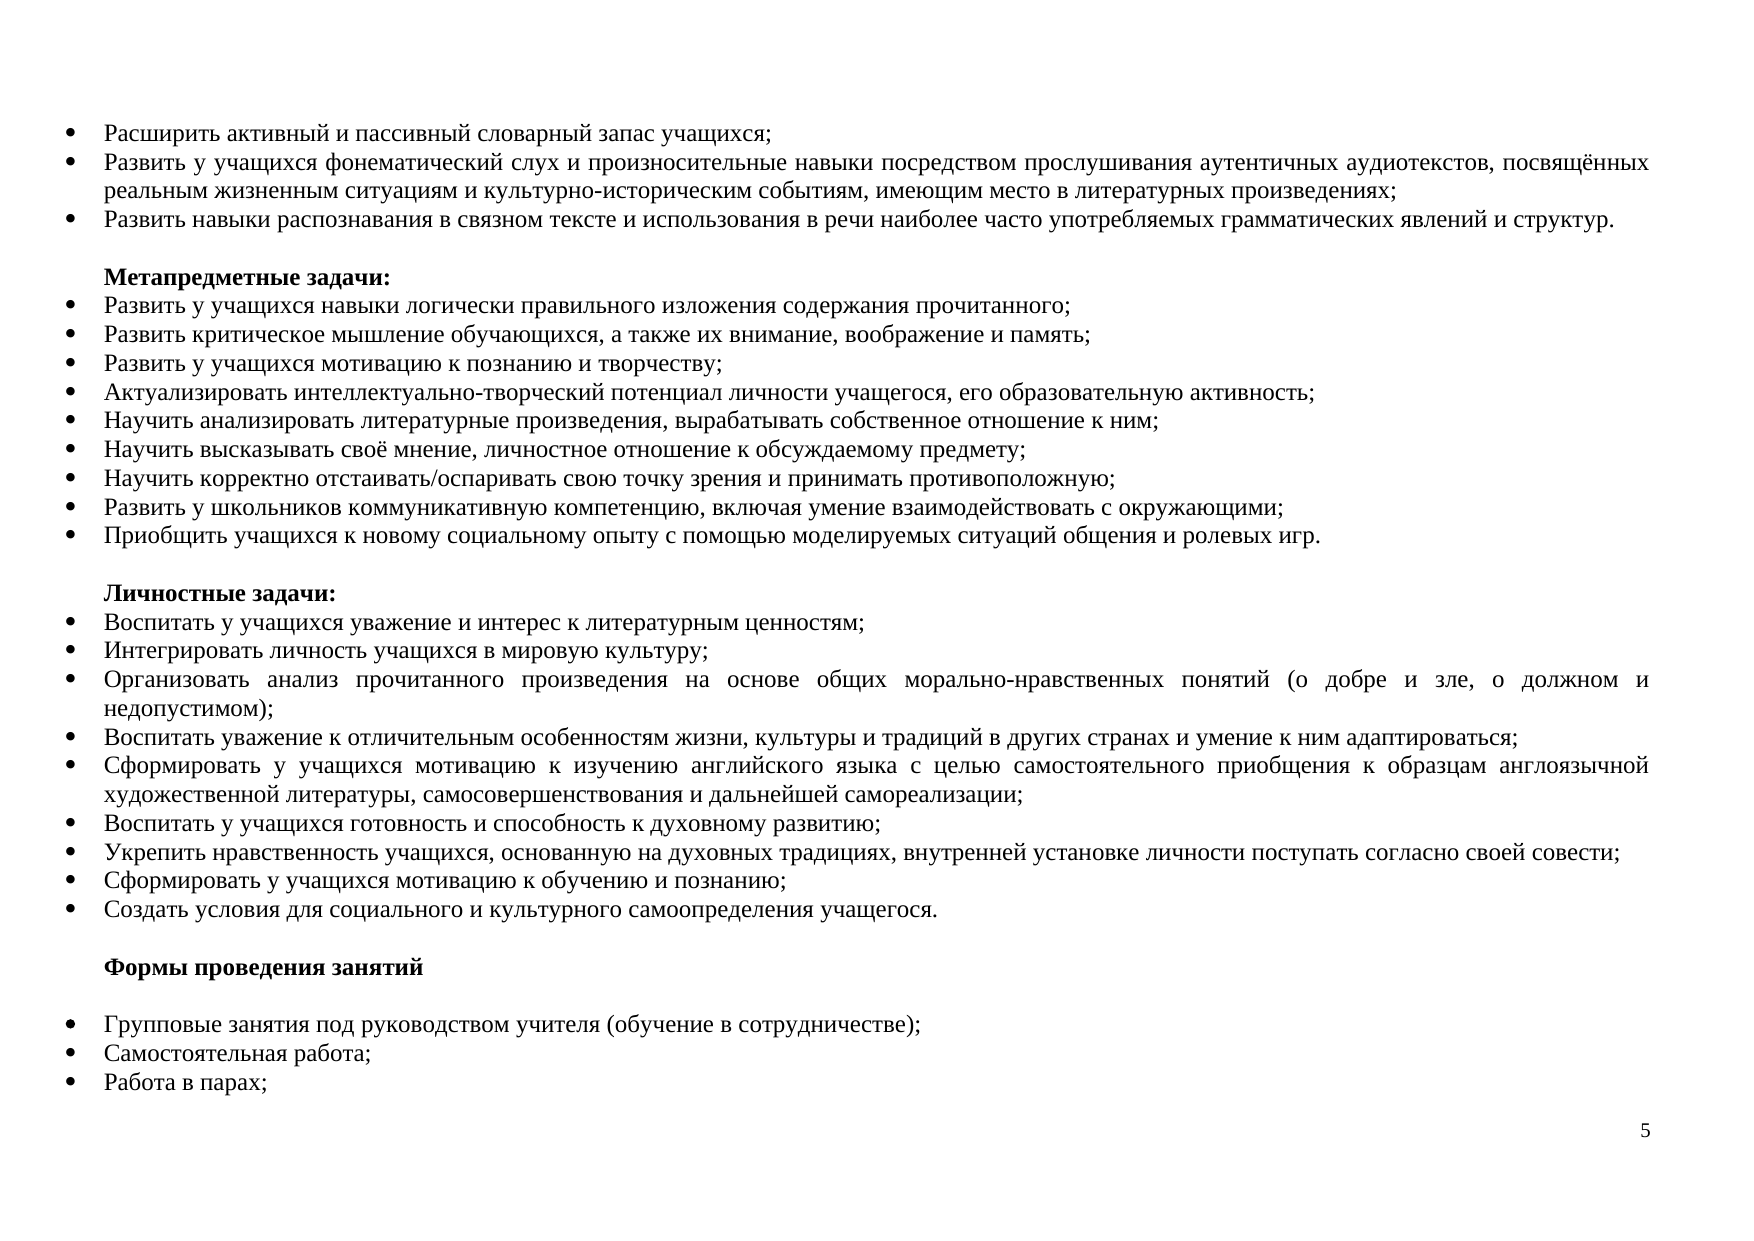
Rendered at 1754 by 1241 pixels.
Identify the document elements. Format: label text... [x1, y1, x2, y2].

list Научить анализировать литературные произведения, вырабатывать собственное отношение к ним; [66, 406, 1651, 434]
list Групповые занятия под руководством учителя (обучение в сотрудничестве); [66, 1009, 1651, 1038]
list Интегрировать личность учащихся в мировую культуру; [66, 636, 1651, 664]
list Актуализировать интеллектуально-творческий потенциал личности учащегося, его образовательную активность; [66, 377, 1651, 406]
list Создать условия для социального и культурного самоопределения учащегося. [66, 894, 1651, 923]
list Укрепить нравственность учащихся, основанную на духовных традициях, внутренней установке личности поступать согласно своей совести; [66, 837, 1651, 866]
list Развить критическое мышление обучающихся, а также их внимание, воображение и память; [66, 319, 1651, 348]
list Воспитать у учащихся готовность и способность к духовному развитию; [66, 808, 1651, 837]
list Развить у учащихся мотивацию к познанию и творчеству; [66, 348, 1651, 377]
list Воспитать уважение к отличительным особенностям жизни, культуры и традиций в других странах и умение к ним адаптироваться; [66, 722, 1651, 751]
text Формы проведения занятий [103, 952, 1651, 981]
list Научить высказывать своё мнение, личностное отношение к обсуждаемому предмету; [66, 434, 1651, 463]
list Сформировать у учащихся мотивацию к изучению английского языка с целью самостоятельного приобщения к образцам англоязычной художественной литературы, самосовершенствования и дальнейшей самореализации; [66, 751, 1651, 808]
list Самостоятельная работа; [66, 1038, 1651, 1067]
list Организовать анализ прочитанного произведения на основе общих морально-нравственных понятий (о добре и зле, о должном и недопустимом); [66, 664, 1651, 722]
list Воспитать у учащихся уважение и интерес к литературным ценностям; [66, 607, 1651, 636]
list Сформировать у учащихся мотивацию к обучению и познанию; [66, 866, 1651, 894]
list Развить у школьников коммуникативную компетенцию, включая умение взаимодействовать с окружающими; [66, 492, 1651, 521]
list Научить корректно отстаивать/оспаривать свою точку зрения и принимать противоположную; [66, 463, 1651, 492]
text Личностные задачи: [103, 578, 1651, 607]
text Метапредметные задачи: [103, 262, 1651, 291]
list Развить навыки распознавания в связном тексте и использования в речи наиболее часто употребляемых грамматических явлений и структур. [66, 204, 1651, 233]
list Приобщить учащихся к новому социальному опыту с помощью моделируемых ситуаций общения и ролевых игр. [66, 521, 1651, 549]
list Развить у учащихся навыки логически правильного изложения содержания прочитанного; [66, 291, 1651, 319]
list Расширить активный и пассивный словарный запас учащихся; [66, 118, 1651, 147]
list Развить у учащихся фонематический слух и произносительные навыки посредством прослушивания аутентичных аудиотекстов, посвящённых реальным жизненным ситуациям и культурно-историческим событиям, имеющим место в литературных произведениях; [66, 147, 1651, 204]
list Работа в парах; [66, 1067, 1651, 1096]
